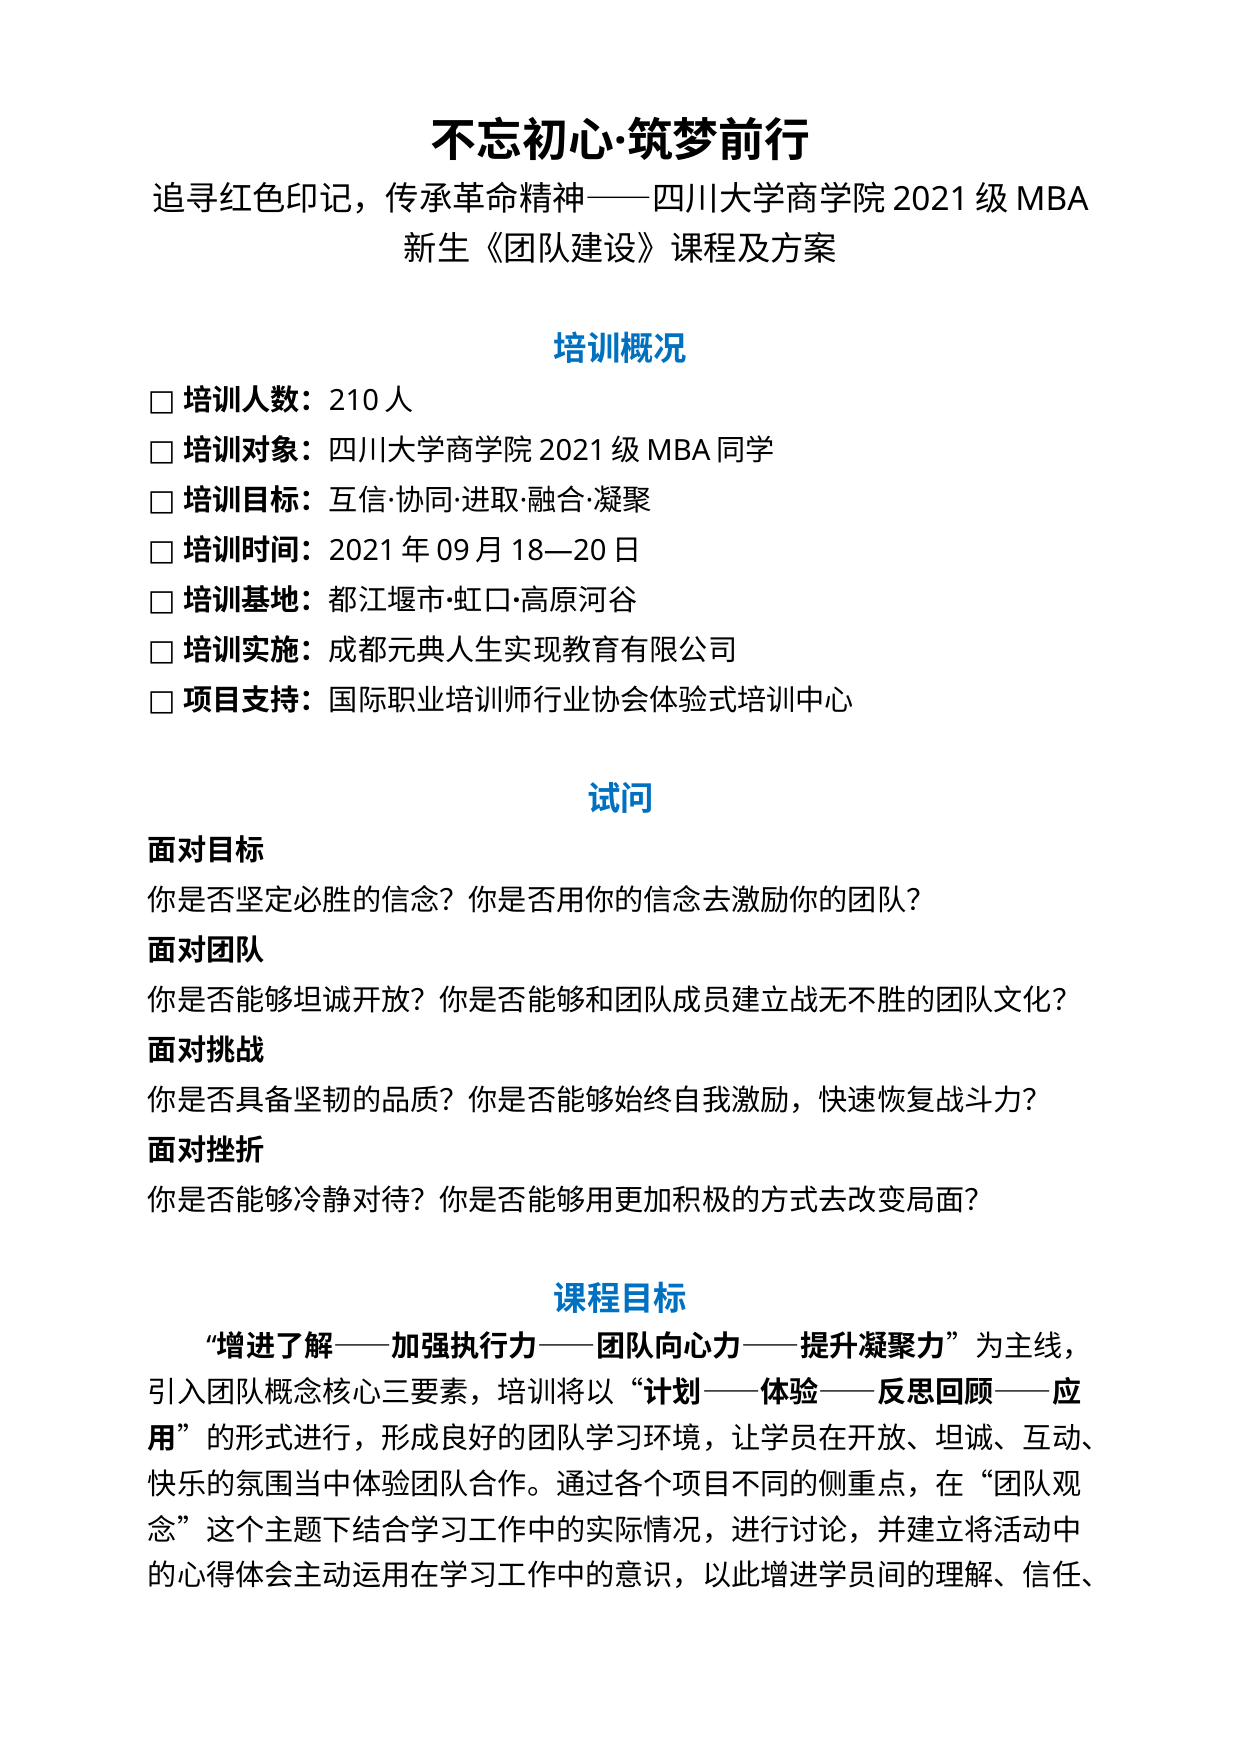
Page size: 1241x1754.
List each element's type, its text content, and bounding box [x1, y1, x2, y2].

text □ 项目支持：国际职业培训师行业协会体验式培训中心 [148, 670, 1093, 720]
text □ 培训基地：都江堰市·虹口·高原河谷 [148, 570, 1093, 620]
text 课程目标 [148, 1270, 1093, 1320]
text 面对团队 [148, 920, 1093, 970]
text 面对目标 [148, 820, 1093, 870]
text 你是否能够冷静对待？你是否能够用更加积极的方式去改变局面？ [148, 1170, 1093, 1220]
text 培训概况 [148, 320, 1093, 370]
text 面对挫折 [148, 1120, 1093, 1170]
text 面对挑战 [148, 1020, 1093, 1070]
text 你是否具备坚韧的品质？你是否能够始终自我激励，快速恢复战斗力？ [148, 1070, 1093, 1120]
text □ 培训时间：2021年09月18—20日 [148, 520, 1093, 570]
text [148, 1320, 1093, 1595]
text 追寻红色印记，传承革命精神——四川大学商学院2021级MBA新生《团队建设》课程及方案 [148, 170, 1093, 270]
text □ 培训实施：成都元典人生实现教育有限公司 [148, 620, 1093, 670]
text 试问 [148, 770, 1093, 820]
text □ 培训对象：四川大学商学院2021级MBA同学 [148, 420, 1093, 470]
text 你是否坚定必胜的信念？你是否用你的信念去激励你的团队？ [148, 870, 1093, 920]
text 不忘初心·筑梦前行 [148, 103, 1093, 170]
text □ 培训目标：互信·协同·进取·融合·凝聚 [148, 470, 1093, 520]
text 你是否能够坦诚开放？你是否能够和团队成员建立战无不胜的团队文化？ [148, 970, 1093, 1020]
text □ 培训人数：210人 [148, 370, 1093, 420]
